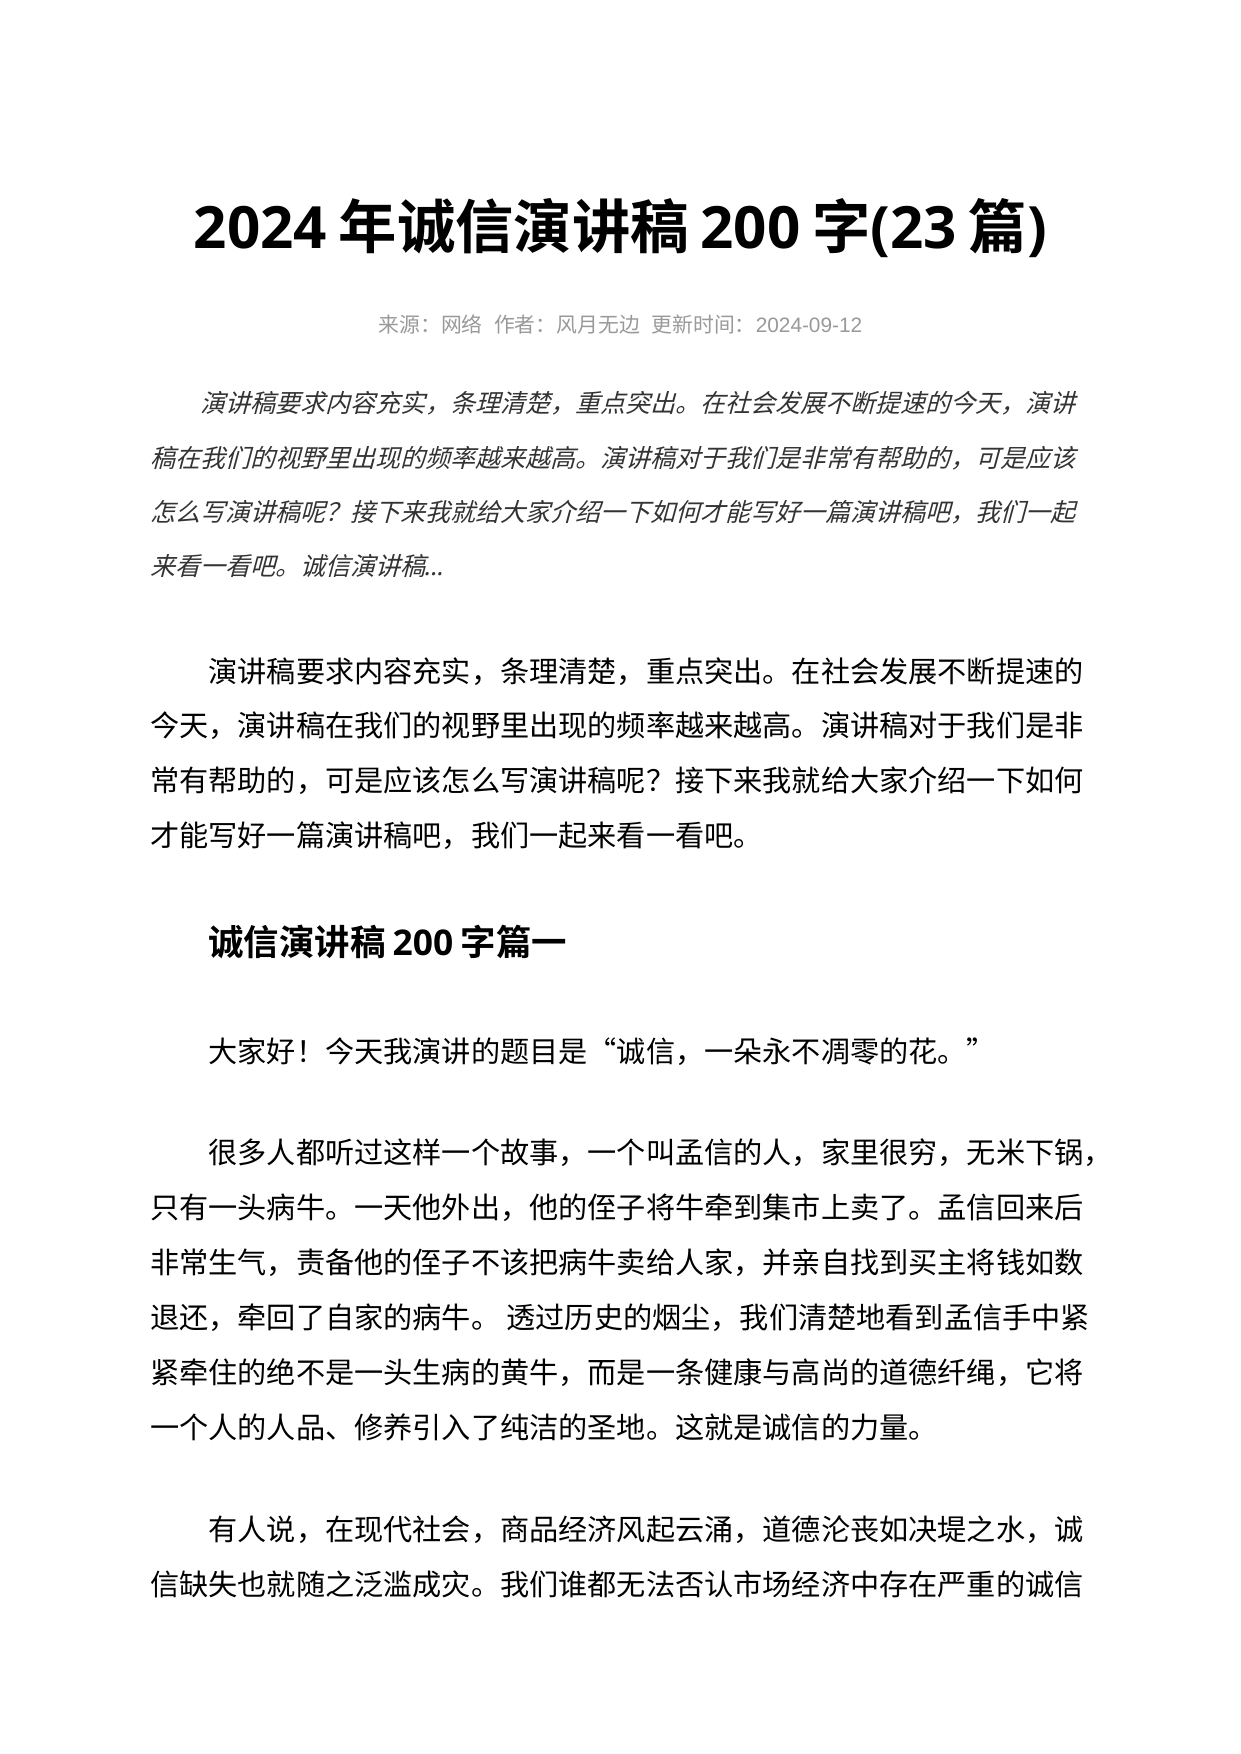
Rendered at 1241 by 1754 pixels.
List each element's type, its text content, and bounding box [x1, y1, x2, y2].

text 很多人都听过这样一个故事，一个叫孟信的人，家里很穷，无米下锅，只有一头病牛。一天他外出，他的侄子将牛牵到集市上卖了。孟信回来后非常生气，责备他的侄子不该把病牛卖给人家，并亲自找到买主将钱如数退还，牵回了自家的病牛。 透过历史的烟尘，我们清楚地看到孟信手中紧紧牵住的绝不是一头生病的黄牛，而是一条健康与高尚的道德纤绳，它将一个人的人品、修养引入了纯洁的圣地。这就是诚信的力量。 [150, 1130, 1090, 1447]
text 诚信演讲稿200字篇一 [150, 914, 1090, 966]
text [150, 1506, 1090, 1603]
text 大家好！今天我演讲的题目是“诚信，一朵永不凋零的花。” [150, 1028, 1090, 1070]
text 来源：网络 作者：风月无边 更新时间：2024-09-12 [150, 313, 1090, 337]
subtitle 2024年诚信演讲稿200字(23篇) [150, 181, 1090, 266]
text 演讲稿要求内容充实，条理清楚，重点突出。在社会发展不断提速的今天，演讲稿在我们的视野里出现的频率越来越高。演讲稿对于我们是非常有帮助的，可是应该怎么写演讲稿呢？接下来我就给大家介绍一下如何才能写好一篇演讲稿吧，我们一起来看一看吧。 [150, 648, 1090, 855]
text 演讲稿要求内容充实，条理清楚，重点突出。在社会发展不断提速的今天，演讲稿在我们的视野里出现的频率越来越高。演讲稿对于我们是非常有帮助的，可是应该怎么写演讲稿呢？接下来我就给大家介绍一下如何才能写好一篇演讲稿吧，我们一起来看一看吧。诚信演讲稿... [150, 384, 1090, 583]
